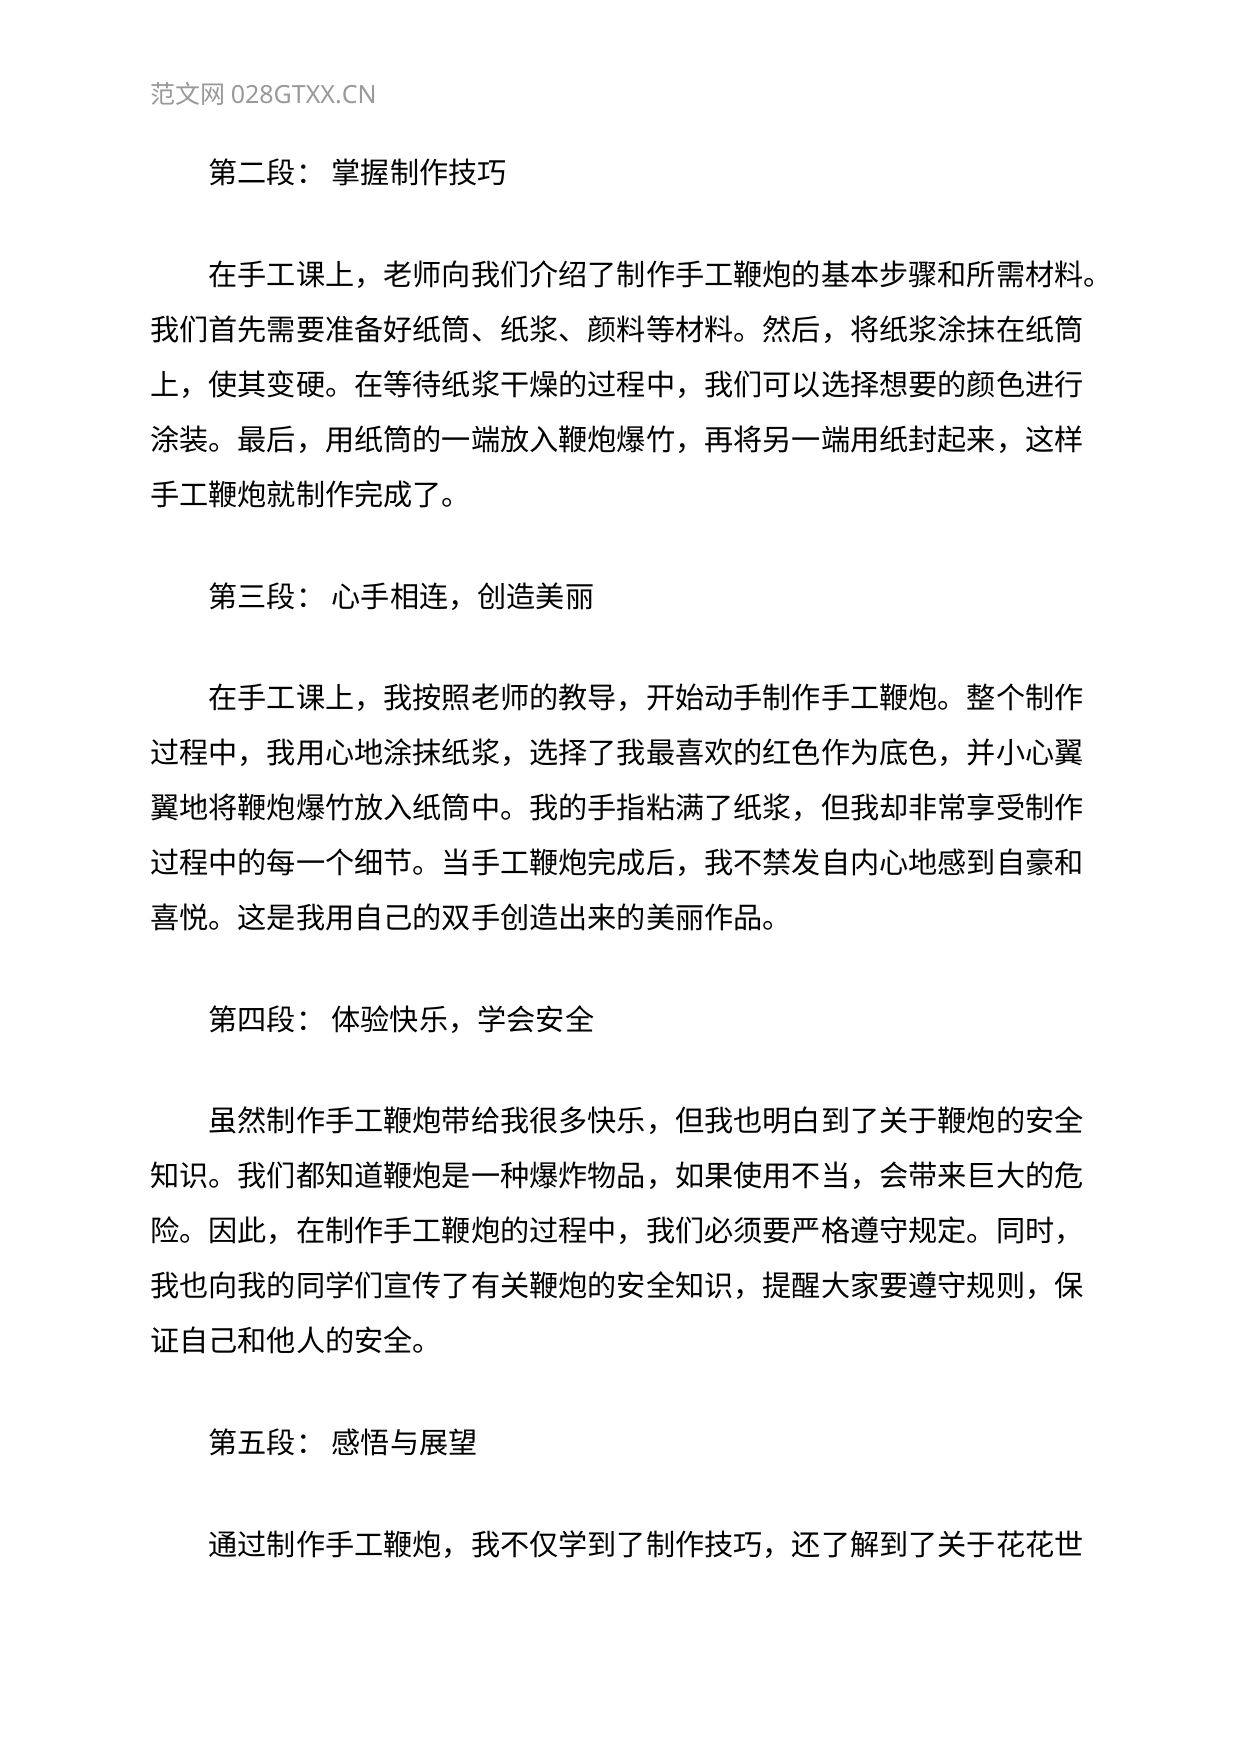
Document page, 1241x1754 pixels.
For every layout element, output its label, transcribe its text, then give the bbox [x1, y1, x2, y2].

text 第二段： 掌握制作技巧 [150, 150, 1090, 192]
text 第五段： 感悟与展望 [150, 1419, 1090, 1462]
text 第三段： 心手相连，创造美丽 [150, 573, 1090, 615]
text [150, 1521, 1090, 1563]
text 在手工课上，我按照老师的教导，开始动手制作手工鞭炮。整个制作过程中，我用心地涂抹纸浆，选择了我最喜欢的红色作为底色，并小心翼翼地将鞭炮爆竹放入纸筒中。我的手指粘满了纸浆，但我却非常享受制作过程中的每一个细节。当手工鞭炮完成后，我不禁发自内心地感到自豪和喜悦。这是我用自己的双手创造出来的美丽作品。 [150, 675, 1090, 937]
text 在手工课上，老师向我们介绍了制作手工鞭炮的基本步骤和所需材料。我们首先需要准备好纸筒、纸浆、颜料等材料。然后，将纸浆涂抹在纸筒上，使其变硬。在等待纸浆干燥的过程中，我们可以选择想要的颜色进行涂装。最后，用纸筒的一端放入鞭炮爆竹，再将另一端用纸封起来，这样手工鞭炮就制作完成了。 [150, 252, 1090, 514]
text 虽然制作手工鞭炮带给我很多快乐，但我也明白到了关于鞭炮的安全知识。我们都知道鞭炮是一种爆炸物品，如果使用不当，会带来巨大的危险。因此，在制作手工鞭炮的过程中，我们必须要严格遵守规定。同时，我也向我的同学们宣传了有关鞭炮的安全知识，提醒大家要遵守规则，保证自己和他人的安全。 [150, 1098, 1090, 1360]
text 第四段： 体验快乐，学会安全 [150, 996, 1090, 1038]
